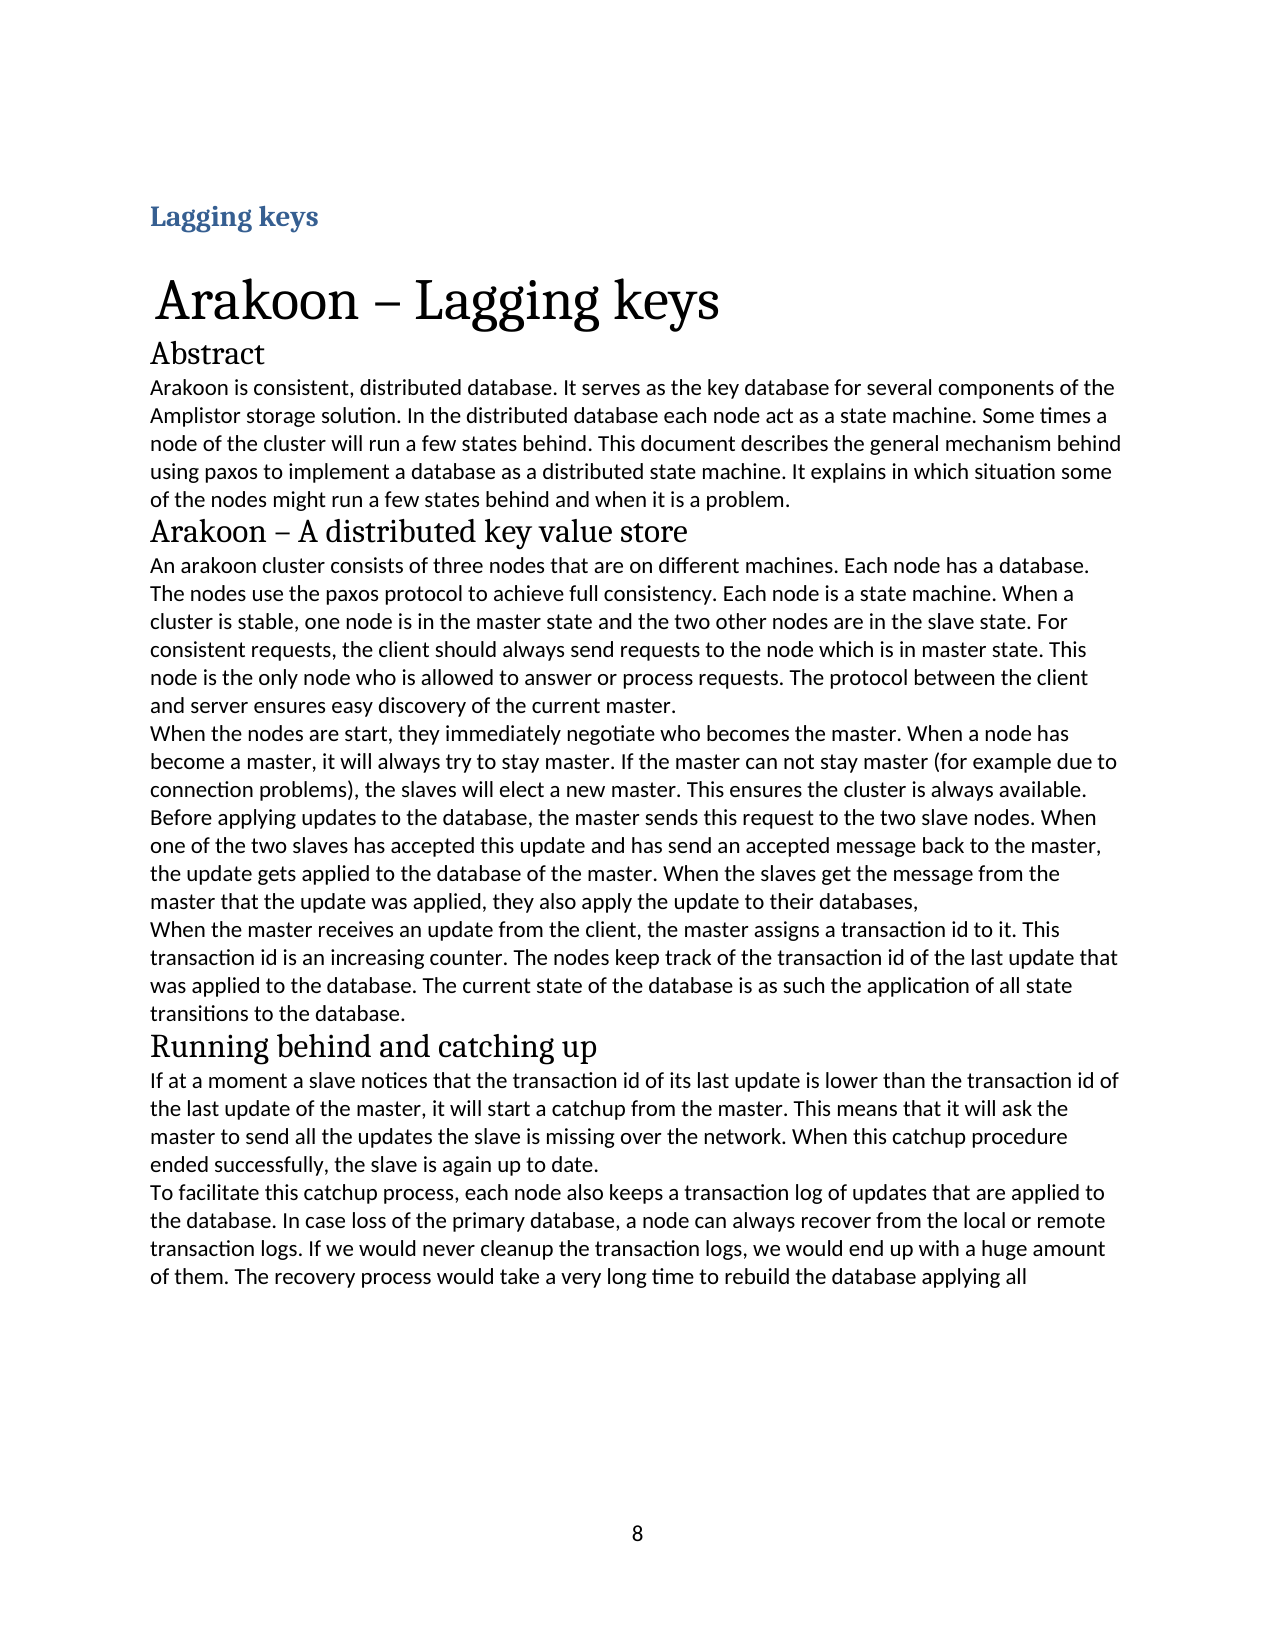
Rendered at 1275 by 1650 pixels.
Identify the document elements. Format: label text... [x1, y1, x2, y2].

subtitle Lagging keys [150, 200, 1125, 233]
text Running behind and catching up [150, 1027, 1125, 1066]
text An arakoon cluster consists of three nodes that are on different machines. Each node has a database. The nodes use the paxos protocol to achieve full consistency. Each node is a state machine. When a cluster is stable, one node is in the master state and the two other nodes are in the slave state. For consistent requests, the client should always send requests to the node which is in master state. This node is the only node who is allowed to answer or process requests. The protocol between the client and server ensures easy discovery of the current master. [150, 551, 1125, 719]
text To facilitate this catchup process, each node also keeps a transaction log of updates that are applied to the database. In case loss of the primary database, a node can always recover from the local or remote transaction logs. If we would never cleanup the transaction logs, we would end up with a huge amount of them. The recovery process would take a very long time to rebuild the database applying all [150, 1178, 1125, 1290]
text When the master receives an update from the client, the master assigns a transaction id to it. This transaction id is an increasing counter. The nodes keep track of the transaction id of the last update that was applied to the database. The current state of the database is as such the application of all state transitions to the database. [150, 915, 1125, 1027]
text If at a moment a slave notices that the transaction id of its last update is lower than the transaction id of the last update of the master, it will start a catchup from the master. This means that it will ask the master to send all the updates the slave is missing over the network. When this catchup procedure ended successfully, the slave is again up to date. [150, 1066, 1125, 1178]
text Arakoon – Lagging keys [150, 267, 1125, 334]
text Arakoon – A distributed key value store [150, 513, 1125, 551]
text Before applying updates to the database, the master sends this request to the two slave nodes. When one of the two slaves has accepted this update and has send an accepted message back to the master, the update gets applied to the database of the master. When the slaves get the message from the master that the update was applied, they also apply the update to their databases, [150, 803, 1125, 915]
text Abstract [150, 334, 1125, 373]
text When the nodes are start, they immediately negotiate who becomes the master. When a node has become a master, it will always try to stay master. If the master can not stay master (for example due to connection problems), the slaves will elect a new master. This ensures the cluster is always available. [150, 719, 1125, 803]
text Arakoon is consistent, distributed database. It serves as the key database for several components of the Amplistor storage solution. In the distributed database each node act as a state machine. Some times a node of the cluster will run a few states behind. This document describes the general mechanism behind using paxos to implement a database as a distributed state machine. It explains in which situation some of the nodes might run a few states behind and when it is a problem. [150, 373, 1125, 513]
